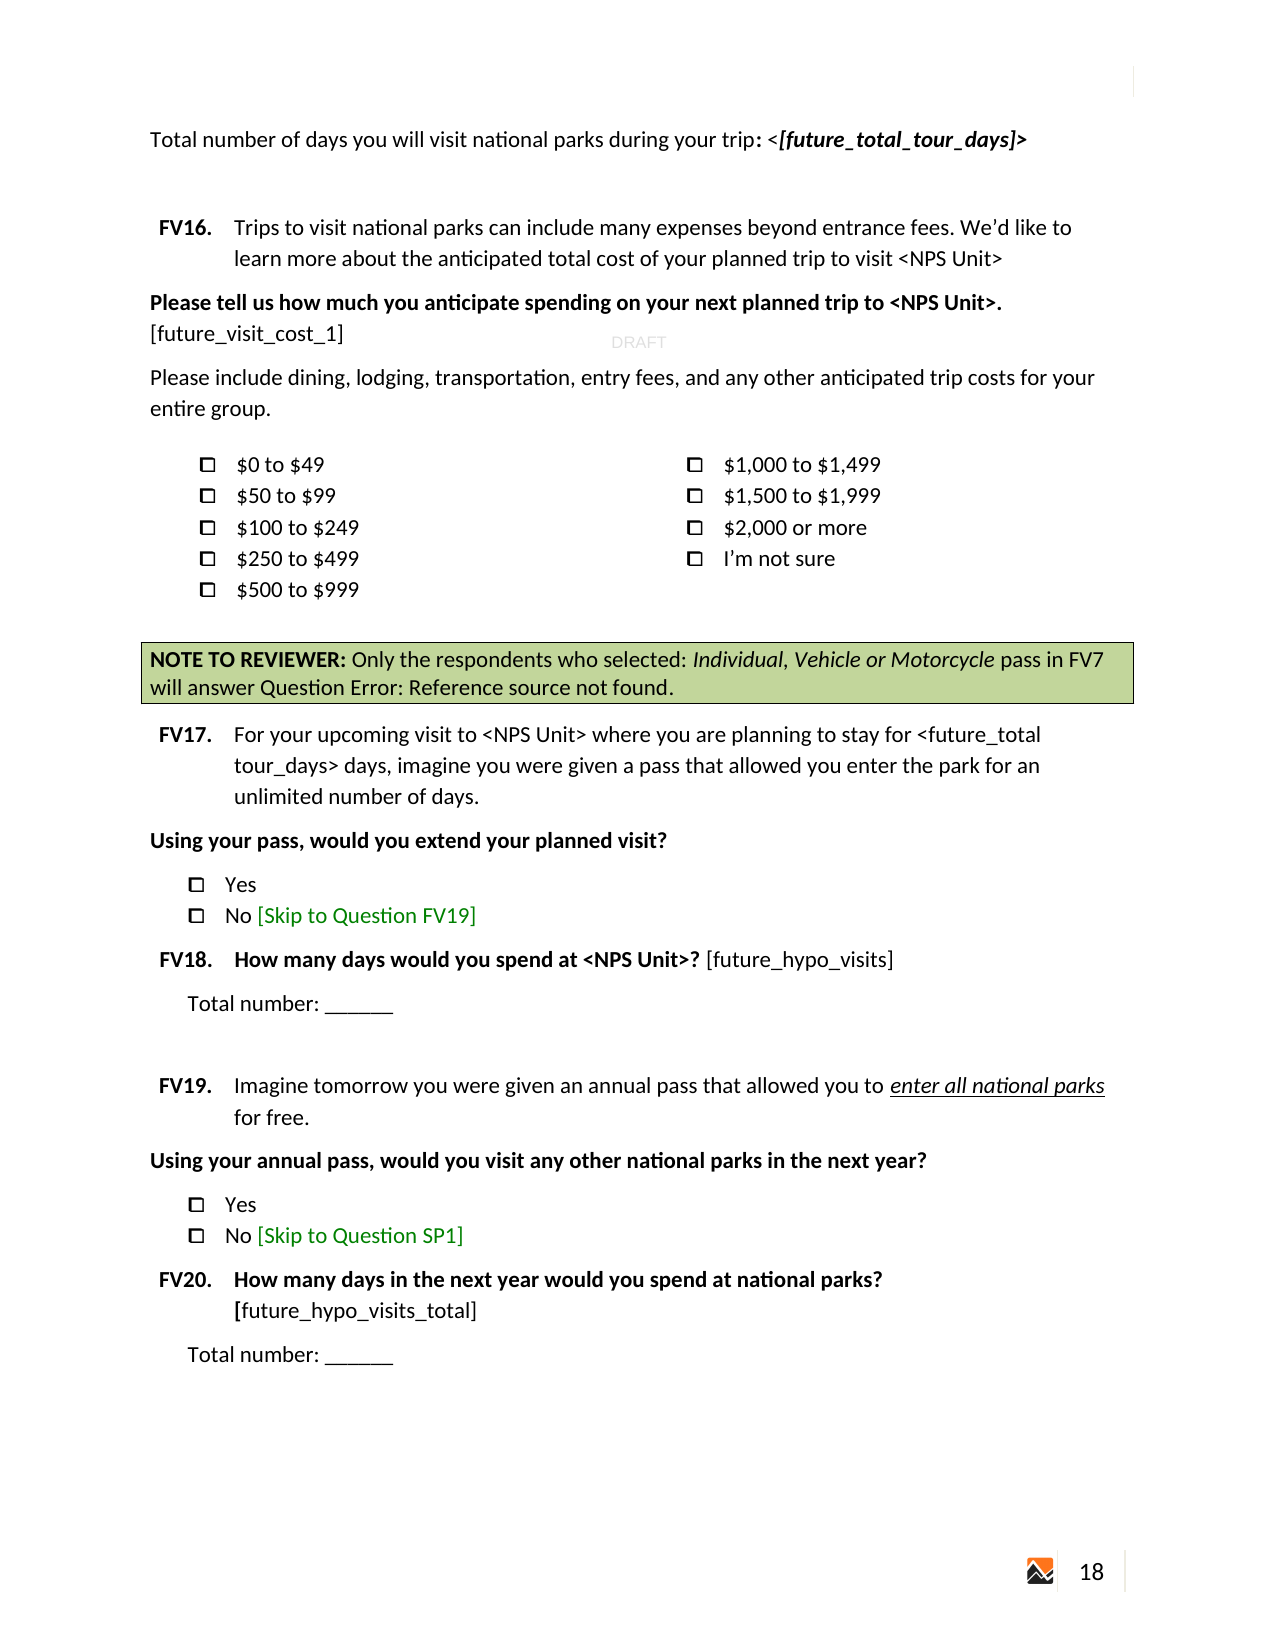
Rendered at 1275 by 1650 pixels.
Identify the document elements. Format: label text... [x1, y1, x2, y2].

list For your upcoming visit to <NPS Unit> where you are planning to stay for <future_total tour_days> days, imagine you were given a pass that allowed you enter the park for an unlimited number of days. [159, 717, 1125, 811]
picture [1026, 1554, 1054, 1588]
list Trips to visit national parks can include many expenses beyond entrance fees. We’d like to learn more about the anticipated total cost of your planned trip to visit <NPS Unit> [159, 209, 1125, 272]
table_header $0 to $49 $50 to $99 $100 to $249 $250 to $499 $500 to $999 [150, 434, 637, 616]
text Please tell us how much you anticipate spending on your next planned trip to <NPS Unit>. [future_visit_cost_1] [150, 284, 1125, 347]
text Using your pass, would you extend your planned visit? [150, 823, 1125, 854]
text Total number: ______ [187, 1337, 1125, 1368]
list Yes [187, 867, 1125, 898]
text Total number: ______ [150, 986, 1125, 1017]
list No [Skip to Question FV19] [187, 898, 1125, 929]
text NOTE TO REVIEWER: Only the respondents who selected: Individual, Vehicle or Motorcycle pass in FV7 will answer Question FV17. [142, 643, 1133, 703]
list How many days would you spend at <NPS Unit>? [future_hypo_visits] [159, 942, 1125, 973]
list Imagine tomorrow you were given an annual pass that allowed you to enter all national parks for free. [159, 1068, 1125, 1131]
text Total number of days you will visit national parks during your trip: <[future_total_tour_days]> [150, 122, 1125, 153]
list Yes [187, 1187, 1125, 1218]
list How many days in the next year would you spend at national parks? [future_hypo_visits_total] [159, 1262, 1125, 1324]
text Please include dining, lodging, transportation, entry fees, and any other anticipated trip costs for your entire group. [150, 359, 1125, 422]
text Using your annual pass, would you visit any other national parks in the next year? [150, 1143, 1125, 1174]
table_header $1,000 to $1,499 $1,500 to $1,999 $2,000 or more I’m not sure [637, 434, 1124, 616]
list No [Skip to Question SP1] [187, 1218, 1125, 1249]
